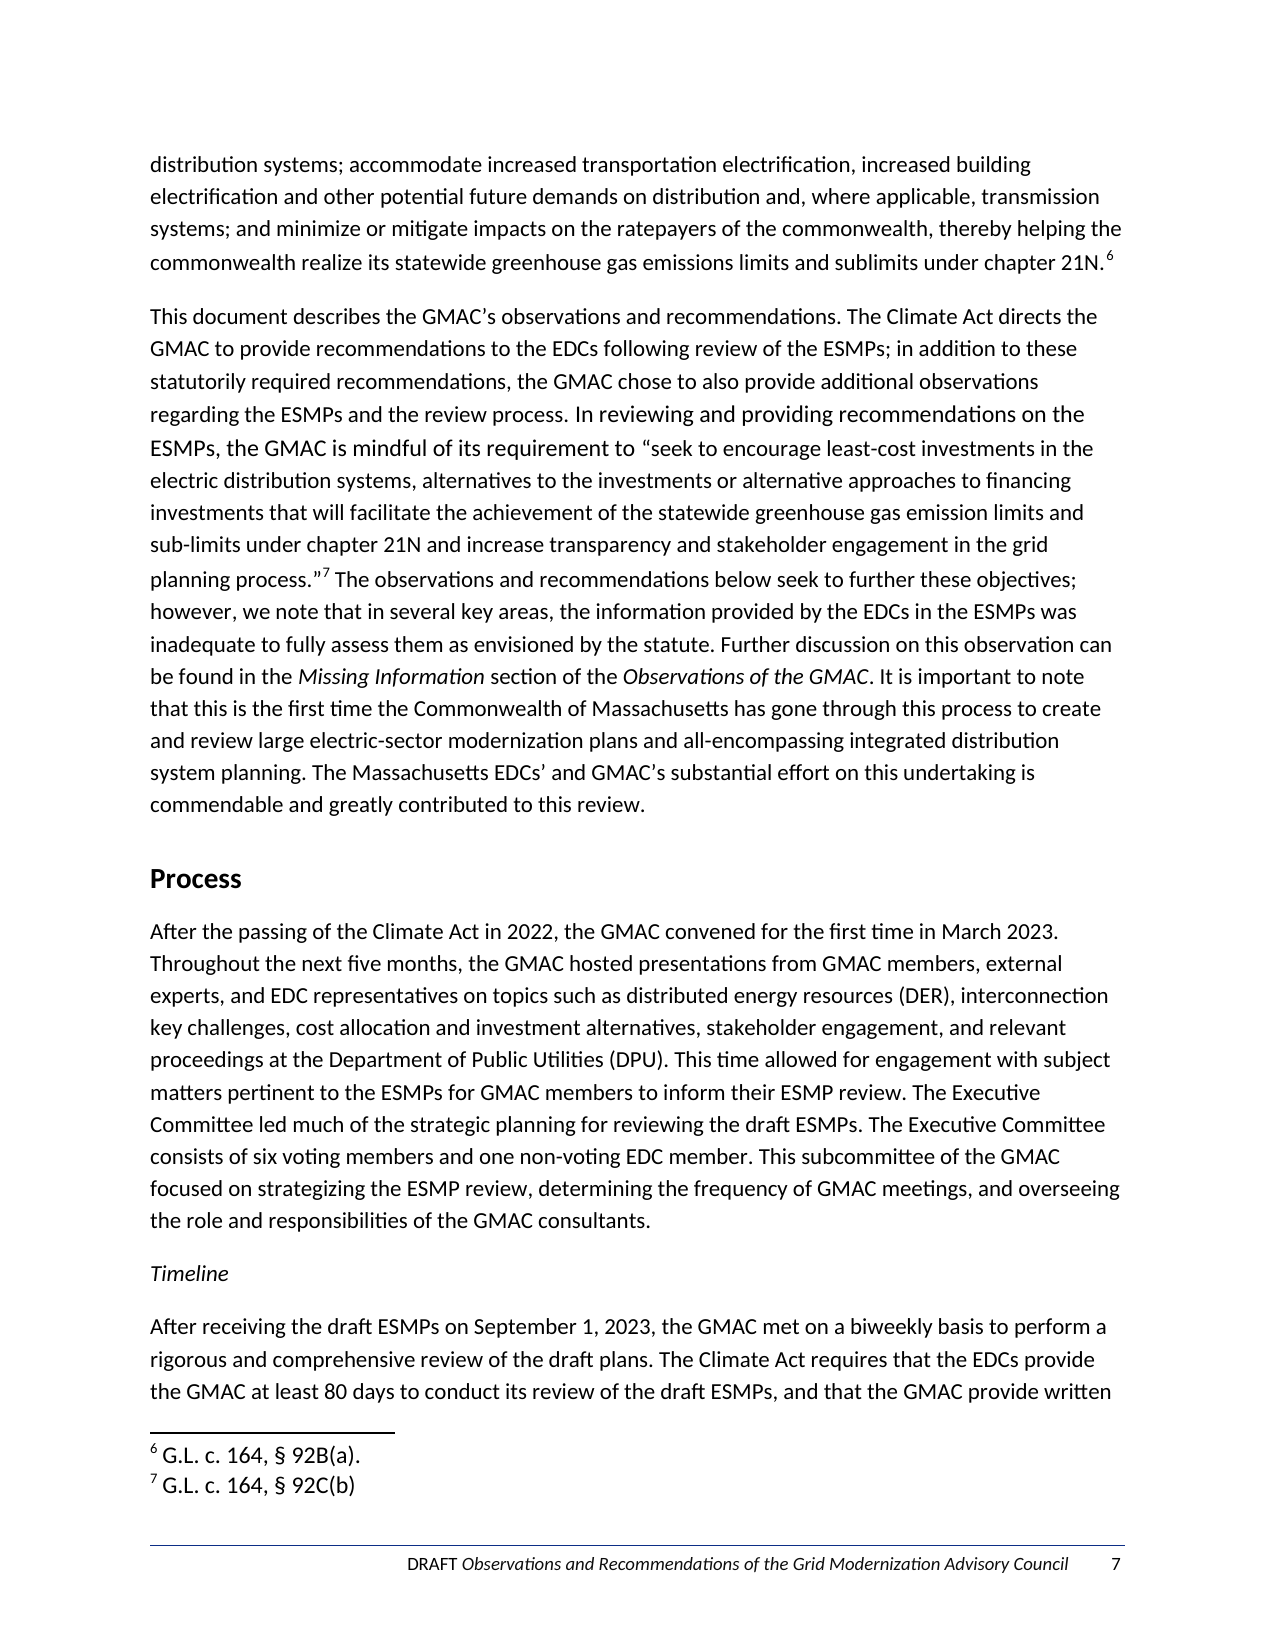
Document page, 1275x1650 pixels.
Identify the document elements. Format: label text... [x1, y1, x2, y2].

text After the passing of the Climate Act in 2022, the GMAC convened for the first time in March 2023. Throughout the next five months, the GMAC hosted presentations from GMAC members, external experts, and EDC representatives on topics such as distributed energy resources (DER), interconnection key challenges, cost allocation and investment alternatives, stakeholder engagement, and relevant proceedings at the Department of Public Utilities (DPU). This time allowed for engagement with subject matters pertinent to the ESMPs for GMAC members to inform their ESMP review. The Executive Committee led much of the strategic planning for reviewing the draft ESMPs. The Executive Committee consists of six voting members and one non-voting EDC member. This subcommittee of the GMAC focused on strategizing the ESMP review, determining the frequency of GMAC meetings, and overseeing the role and responsibilities of the GMAC consultants. [150, 917, 1125, 1234]
subtitle Process [150, 860, 1125, 896]
text This document describes the GMAC’s observations and recommendations. The Climate Act directs the GMAC to provide recommendations to the EDCs following review of the ESMPs; in addition to these statutorily required recommendations, the GMAC chose to also provide additional observations regarding the ESMPs and the review process. In reviewing and providing recommendations on the ESMPs, the GMAC is mindful of its requirement to “seek to encourage least-cost investments in the electric distribution systems, alternatives to the investments or alternative approaches to financing investments that will facilitate the achievement of the statewide greenhouse gas emission limits and sub-limits under chapter 21N and increase transparency and stakeholder engagement in the grid planning process.” The observations and recommendations below seek to further these objectives; however, we note that in several key areas, the information provided by the EDCs in the ESMPs was inadequate to fully assess them as envisioned by the statute. Further discussion on this observation can be found in the Missing Information section of the Observations of the GMAC. It is important to note that this is the first time the Commonwealth of Massachusetts has gone through this process to create and review large electric-sector modernization plans and all-encompassing integrated distribution system planning. The Massachusetts EDCs’ and GMAC’s substantial effort on this undertaking is commendable and greatly contributed to this review. [150, 302, 1125, 819]
text The ESMPs are required to set out how the EDCs will proactively improve grid reliability, communications and resiliency; enable increased, timely adoption of renewable energy and distributed energy resources; promote energy storage and electrification technologies necessary to decarbonize the environment and economy; prepare for future climate-driven impacts on the transmission and distribution systems; accommodate increased transportation electrification, increased building electrification and other potential future demands on distribution and, where applicable, transmission systems; and minimize or mitigate impacts on the ratepayers of the commonwealth, thereby helping the commonwealth realize its statewide greenhouse gas emissions limits and sublimits under chapter 21N. [150, 150, 1125, 277]
text Timeline [150, 1259, 1125, 1287]
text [150, 1312, 1125, 1405]
